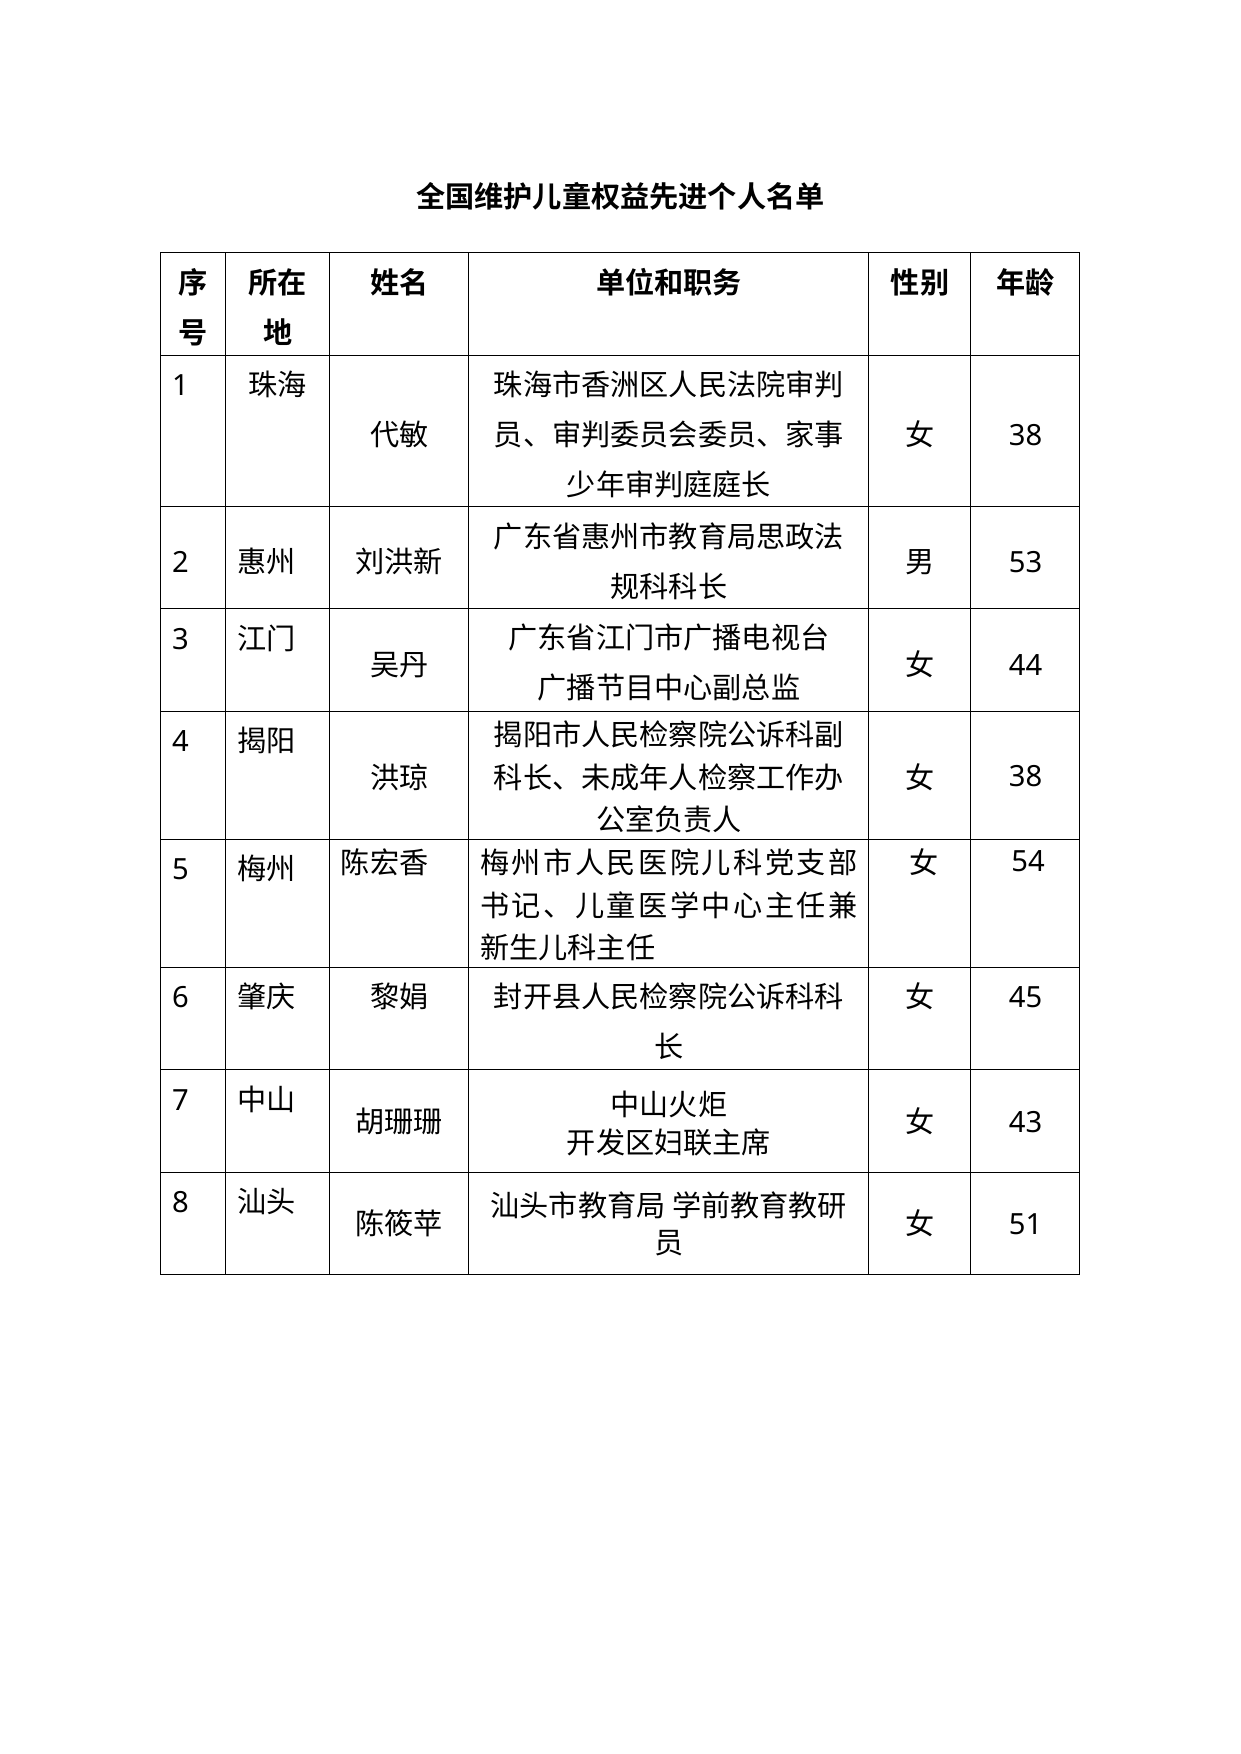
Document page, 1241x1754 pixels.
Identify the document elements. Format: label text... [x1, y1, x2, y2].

table_cell 44 [971, 609, 1079, 711]
table_cell 女 [869, 356, 970, 506]
table_cell 刘洪新 [330, 507, 468, 608]
table_cell 胡珊珊 [330, 1070, 468, 1172]
table_cell 惠州 [226, 507, 329, 608]
table_cell 陈宏香 [330, 840, 468, 967]
table_cell 女 [869, 609, 970, 711]
table_cell 陈筱苹 [330, 1173, 468, 1274]
table_cell 吴丹 [330, 609, 468, 711]
table_cell 汕头市教育局 学前教育教研员 [469, 1173, 868, 1274]
table_header 姓名 [330, 253, 468, 355]
table_cell 代敏 [330, 356, 468, 506]
table_cell 中山 [226, 1070, 329, 1172]
table_cell 51 [971, 1173, 1079, 1274]
table_cell 女 [869, 968, 970, 1069]
table_cell 53 [971, 507, 1079, 608]
table_cell 5 [161, 840, 225, 967]
table_cell 2 [161, 507, 225, 608]
table_header 单位和职务 [469, 253, 868, 355]
table_cell 中山火炬 开发区妇联主席 [469, 1070, 868, 1172]
table_cell 黎娟 [330, 968, 468, 1069]
table_cell 广东省江门市广播电视台 广播节目中心副总监 [469, 609, 868, 711]
table_cell 6 [161, 968, 225, 1069]
table_cell 珠海 [226, 356, 329, 506]
table_cell 梅州市人民医院儿科党支部书记、儿童医学中心主任兼新生儿科主任 [469, 840, 868, 967]
table_header 序号 [161, 253, 225, 355]
table_header 所在地 [226, 253, 329, 355]
table_cell 广东省惠州市教育局思政法规科科长 [469, 507, 868, 608]
table_cell 43 [971, 1070, 1079, 1172]
table_cell 珠海市香洲区人民法院审判员、审判委员会委员、家事少年审判庭庭长 [469, 356, 868, 506]
table_header 性别 [869, 253, 970, 355]
text 全国维护儿童权益先进个人名单 [187, 162, 1053, 227]
table_cell 女 [869, 1070, 970, 1172]
table_cell 揭阳 [226, 712, 329, 839]
table_cell 7 [161, 1070, 225, 1172]
table_cell 38 [971, 712, 1079, 839]
table_cell 女 [869, 1173, 970, 1274]
table_cell 江门 [226, 609, 329, 711]
table_cell 洪琼 [330, 712, 468, 839]
table_cell 梅州 [226, 840, 329, 967]
table_cell 4 [161, 712, 225, 839]
table_header 年龄 [971, 253, 1079, 355]
table_cell 女 [869, 712, 970, 839]
table_cell 女 [869, 840, 970, 967]
table_cell 45 [971, 968, 1079, 1069]
table_cell 3 [161, 609, 225, 711]
table_cell 揭阳市人民检察院公诉科副科长、未成年人检察工作办公室负责人 [469, 712, 868, 839]
table_cell 54 [971, 840, 1079, 967]
table_cell 封开县人民检察院公诉科科长 [469, 968, 868, 1069]
table_cell 肇庆 [226, 968, 329, 1069]
table_cell 38 [971, 356, 1079, 506]
table_cell 汕头 [226, 1173, 329, 1274]
table_cell 8 [161, 1173, 225, 1274]
table_cell 男 [869, 507, 970, 608]
table_cell 1 [161, 356, 225, 506]
